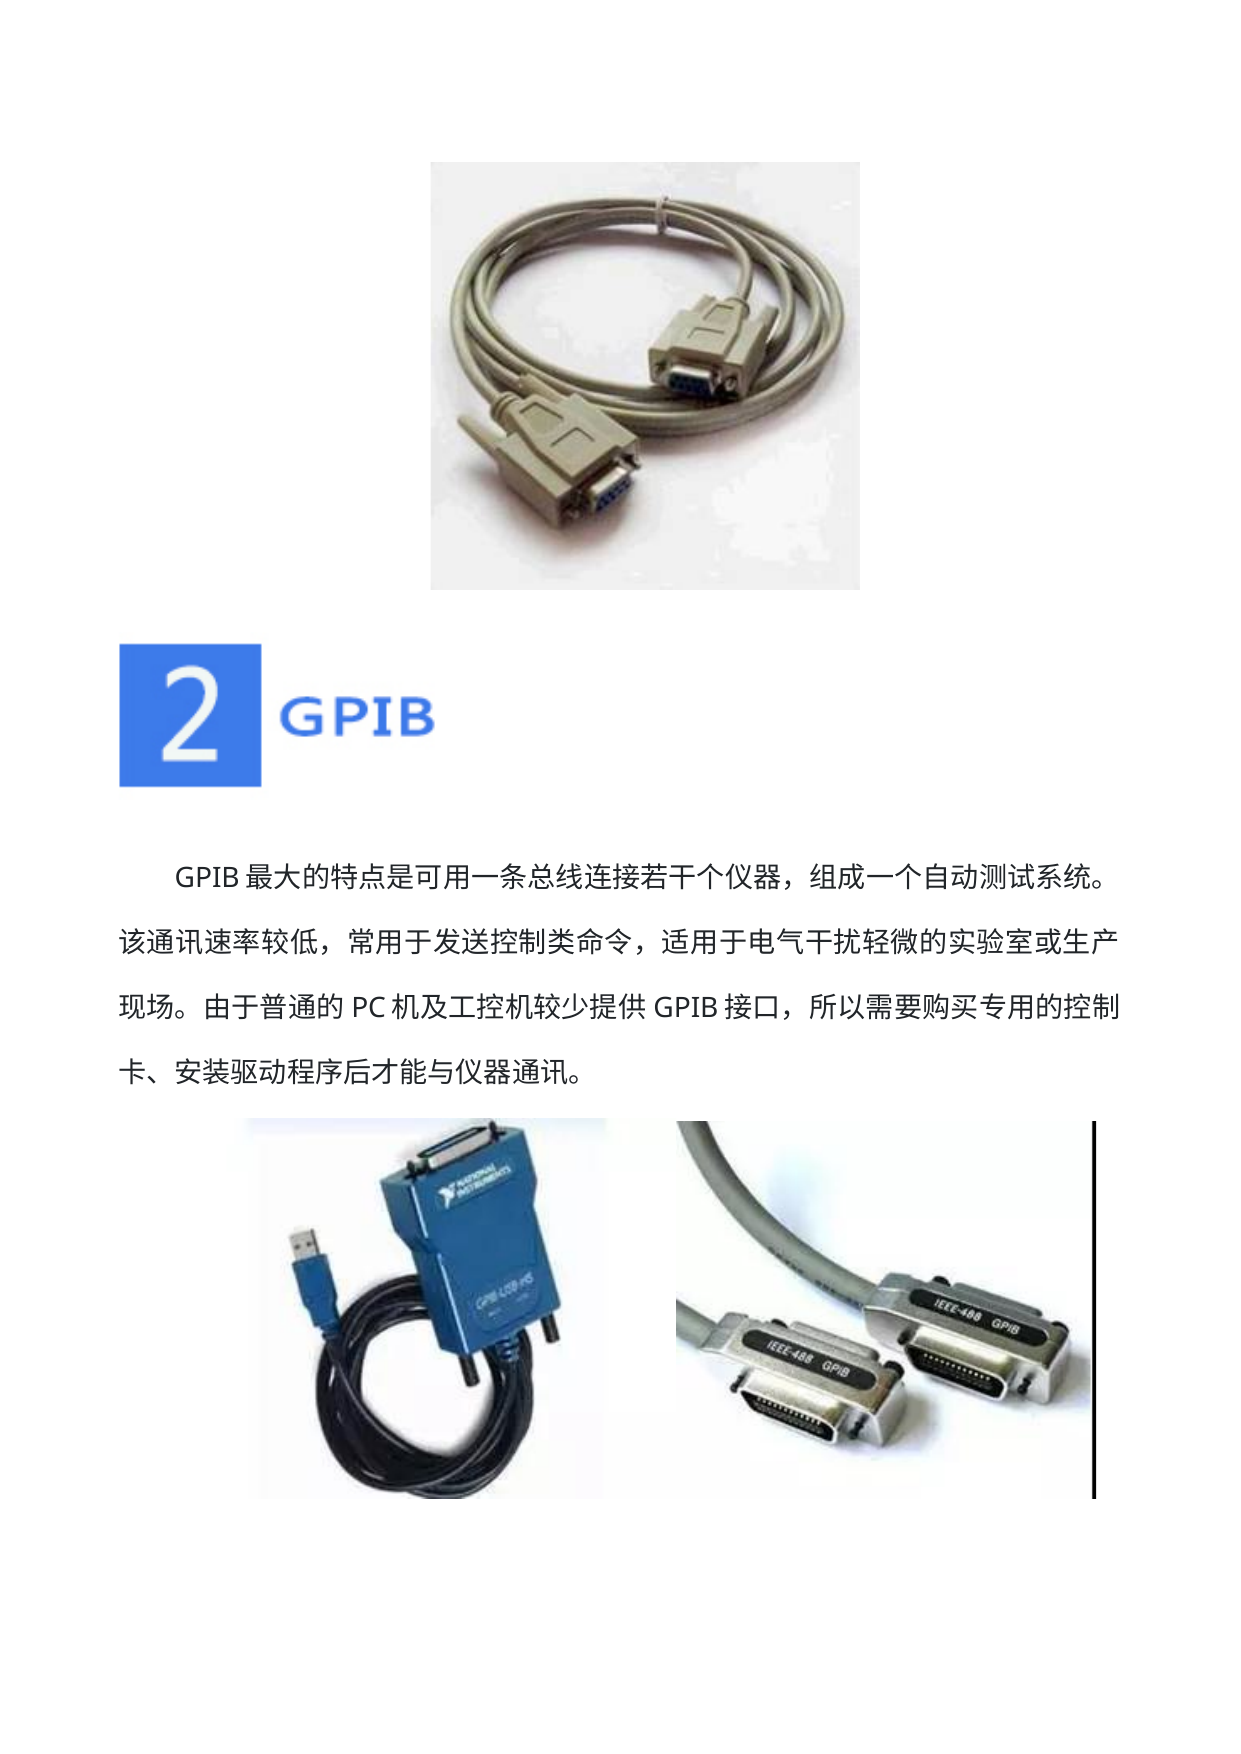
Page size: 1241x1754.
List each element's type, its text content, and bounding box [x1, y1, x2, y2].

picture [200, 1118, 1097, 1499]
text GPIB最大的特点是可用一条总线连接若干个仪器，组成一个自动测试系统。该通讯速率较低，常用于发送控制类命令，适用于电气干扰轻微的实验室或生产现场。由于普通的PC机及工控机较少提供GPIB接口，所以需要购买专用的控制卡、安装驱动程序后才能与仪器通讯。 [118, 843, 1122, 920]
text GPIB最大的特点是可用一条总线连接若干个仪器，组成一个自动测试系统。该通讯速率较低，常用于发送控制类命令，适用于电气干扰轻微的实验室或生产现场。由于普通的PC机及工控机较少提供GPIB接口，所以需要购买专用的控制卡、安装驱动程序后才能与仪器通讯。 [118, 961, 1122, 1103]
picture [118, 632, 952, 800]
picture [430, 162, 860, 590]
